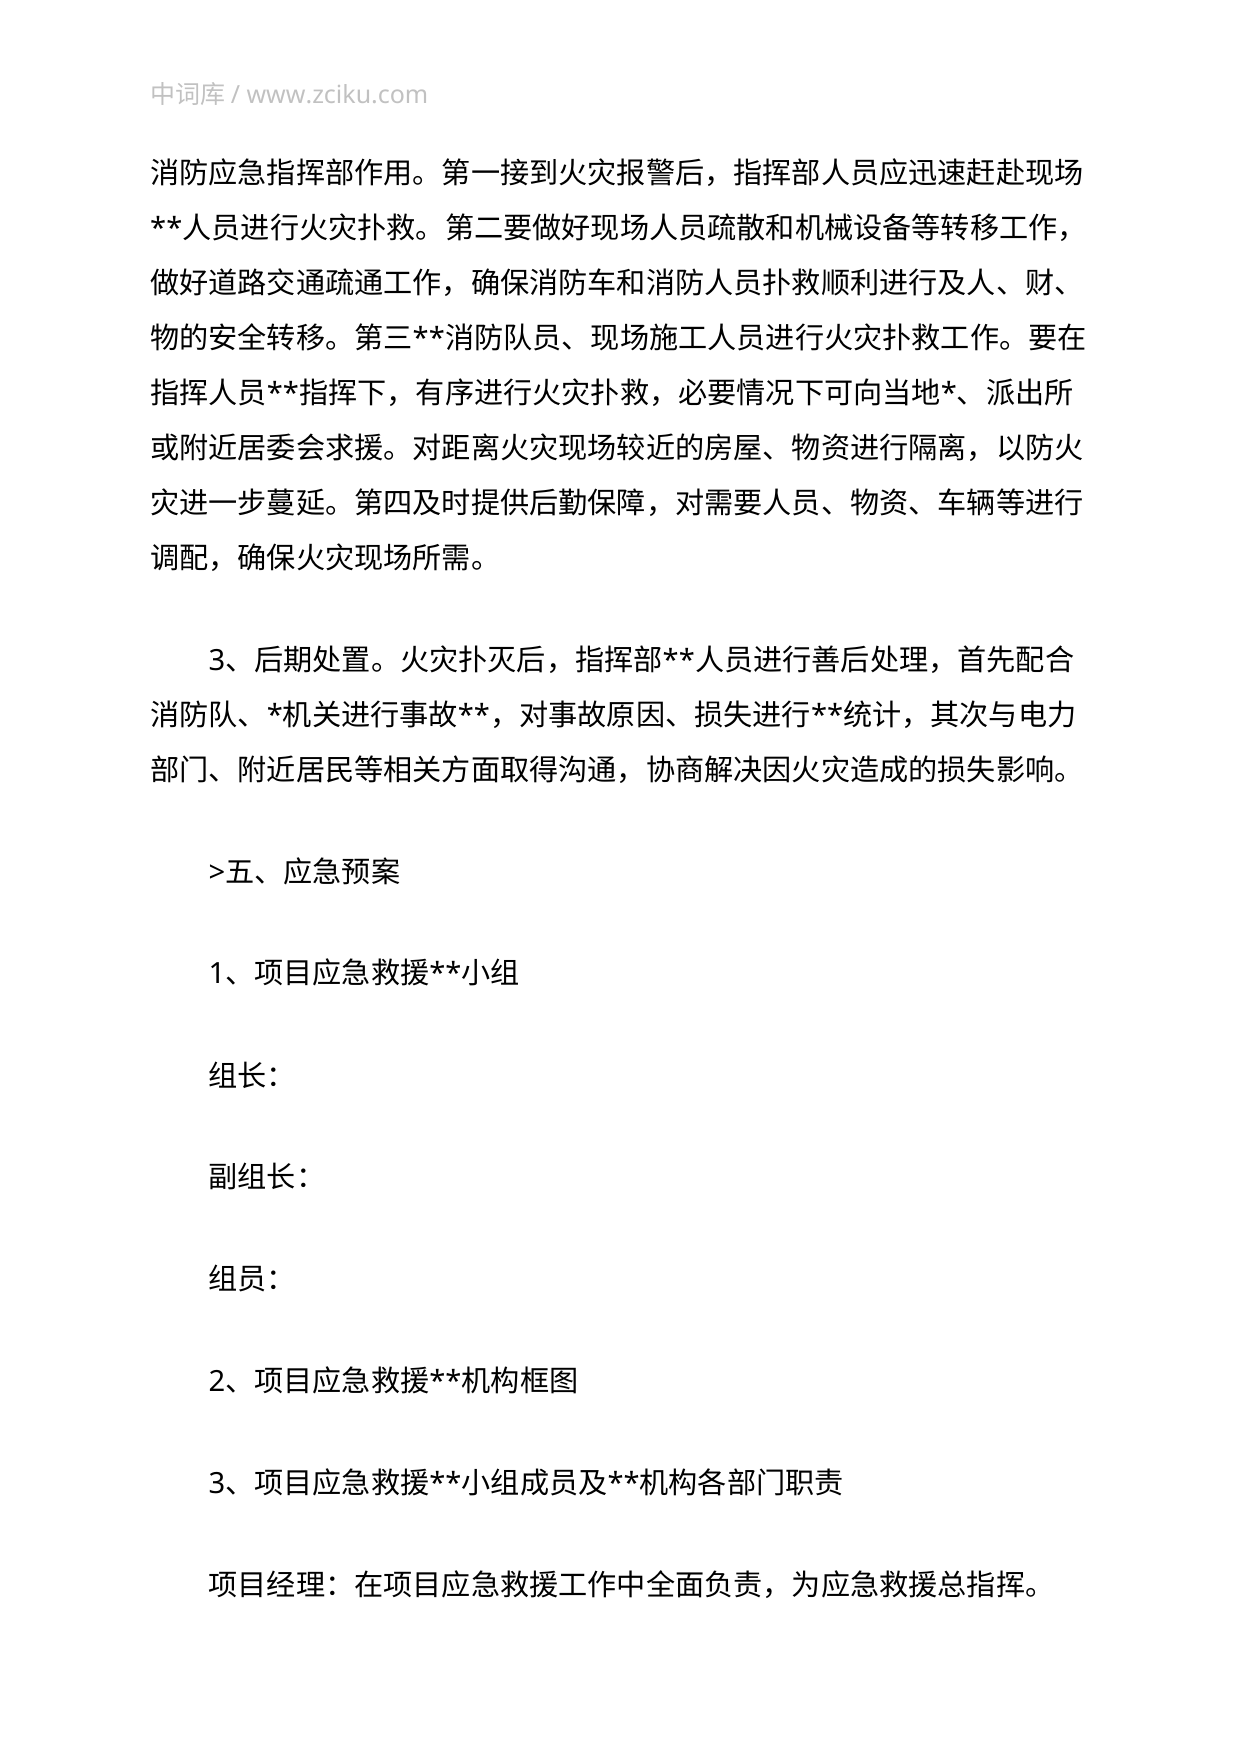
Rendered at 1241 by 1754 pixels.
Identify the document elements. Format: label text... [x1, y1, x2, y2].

text 项目经理：在项目应急救援工作中全面负责，为应急救援总指挥。 [150, 1561, 1090, 1604]
text 3、后期处置。火灾扑灭后，指挥部**人员进行善后处理，首先配合消防队、*机关进行事故**，对事故原因、损失进行**统计，其次与电力部门、附近居民等相关方面取得沟通，协商解决因火灾造成的损失影响。 [150, 636, 1090, 789]
text >五、应急预案 [150, 848, 1090, 891]
text 1、项目应急救援**小组 [150, 950, 1090, 992]
text 2、项目应急救援**机构框图 [150, 1357, 1090, 1400]
text 3、项目应急救援**小组成员及**机构各部门职责 [150, 1459, 1090, 1502]
text 副组长： [150, 1154, 1090, 1196]
text 组长： [150, 1052, 1090, 1094]
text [150, 150, 1090, 577]
text 组员： [150, 1256, 1090, 1298]
